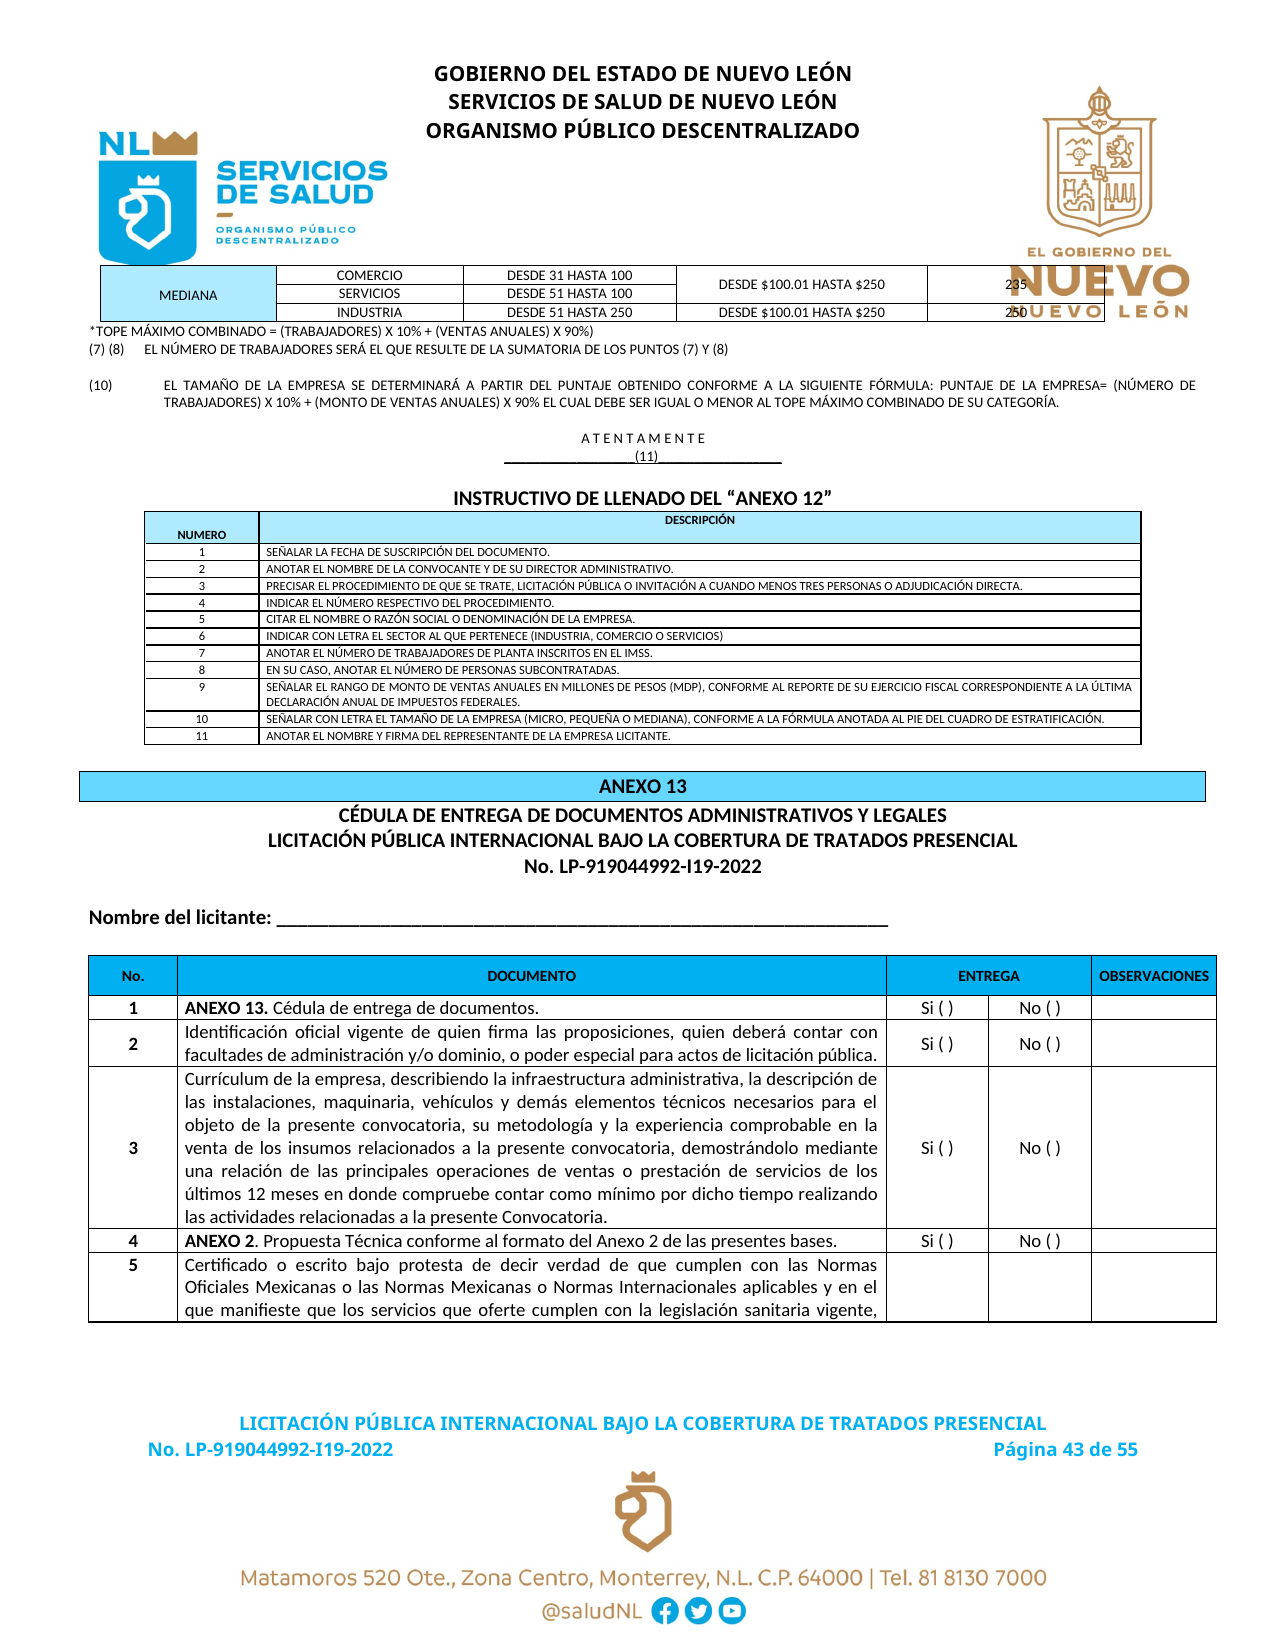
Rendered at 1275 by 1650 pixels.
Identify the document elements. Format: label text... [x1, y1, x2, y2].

text ANEXO 13 [80, 772, 1205, 801]
table_cell ANOTAR EL NÚMERO DE TRABAJADORES DE PLANTA INSCRITOS EN EL IMSS. [260, 646, 1140, 661]
table_cell No ( ) [989, 1020, 1091, 1066]
table_cell 5 [89, 1253, 177, 1321]
table_cell 8 [145, 662, 258, 678]
table_cell INDUSTRIA [277, 304, 463, 321]
table_cell [1092, 996, 1216, 1019]
table_cell 7 [145, 645, 258, 661]
table_cell ANEXO 2. Propuesta Técnica conforme al formato del Anexo 2 de las presentes bases. [178, 1229, 886, 1252]
table_header No. [89, 956, 177, 995]
table_header NUMERO [145, 512, 258, 543]
table_cell No ( ) [989, 996, 1091, 1019]
table_cell DESDE 51 HASTA 100 [464, 285, 676, 302]
table_cell 1 [89, 996, 177, 1019]
table_cell 235 [928, 266, 1104, 302]
text A T E N T A M E N T E [89, 429, 1197, 447]
table_cell MEDIANA [101, 266, 276, 321]
table_cell 6 [145, 628, 258, 644]
table_cell CITAR EL NOMBRE O RAZÓN SOCIAL O DENOMINACIÓN DE LA EMPRESA. [260, 612, 1140, 627]
table_cell Si ( ) [887, 1067, 988, 1228]
table_cell [1092, 1229, 1216, 1252]
table_cell 2 [145, 561, 258, 576]
table_cell DESDE $100.01 HASTA $250 [677, 266, 927, 302]
table_cell [1092, 1067, 1216, 1228]
text *TOPE MÁXIMO COMBINADO = (TRABAJADORES) X 10% + (VENTAS ANUALES) X 90%) [89, 322, 1197, 340]
text __________________(11)_________________ [89, 447, 1197, 465]
table_cell ANOTAR EL NOMBRE Y FIRMA DEL REPRESENTANTE DE LA EMPRESA LICITANTE. [260, 728, 1140, 744]
table_cell DESDE 51 HASTA 250 [464, 304, 676, 321]
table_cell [178, 1253, 886, 1321]
table_cell ANOTAR EL NOMBRE DE LA CONVOCANTE Y DE SU DIRECTOR ADMINISTRATIVO. [260, 561, 1140, 576]
table_cell Si ( ) [887, 1229, 988, 1252]
table_cell 250 [928, 304, 1104, 321]
text INSTRUCTIVO DE LLENADO DEL “ANEXO 12” [89, 485, 1197, 511]
table_cell 4 [145, 594, 258, 610]
table_cell COMERCIO [277, 266, 463, 283]
table_cell PRECISAR EL PROCEDIMIENTO DE QUE SE TRATE, LICITACIÓN PÚBLICA O INVITACIÓN A CUANDO MENOS TRES PERSONAS O ADJUDICACIÓN DIRECTA. [260, 578, 1140, 593]
list EL TAMAÑO DE LA EMPRESA SE DETERMINARÁ A PARTIR DEL PUNTAJE OBTENIDO CONFORME A LA SIGUIENTE FÓRMULA: PUNTAJE DE LA EMPRESA= (NÚMERO DE TRABAJADORES) X 10% + (MONTO DE VENTAS ANUALES) X 90% EL CUAL DEBE SER IGUAL O MENOR AL TOPE MÁXIMO COMBINADO DE SU CATEGORÍA. [89, 376, 1197, 411]
table_cell 10 [145, 711, 258, 727]
table_cell SEÑALAR CON LETRA EL TAMAÑO DE LA EMPRESA (MICRO, PEQUEÑA O MEDIANA), CONFORME A LA FÓRMULA ANOTADA AL PIE DEL CUADRO DE ESTRATIFICACIÓN. [260, 712, 1140, 727]
table_cell [1092, 1253, 1216, 1321]
table_cell Si ( ) [887, 996, 988, 1019]
table_header ENTREGA [887, 956, 1091, 995]
table_cell [1092, 1020, 1216, 1066]
table_header DESCRIPCIÓN [260, 512, 1140, 543]
table_cell No ( ) [989, 1067, 1091, 1228]
text (7) (8) EL NÚMERO DE TRABAJADORES SERÁ EL QUE RESULTE DE LA SUMATORIA DE LOS PUNTOS (7) Y (8) [89, 340, 1197, 358]
table_cell DESDE 31 HASTA 100 [464, 266, 676, 283]
table_cell SEÑALAR EL RANGO DE MONTO DE VENTAS ANUALES EN MILLONES DE PESOS (MDP), CONFORME AL REPORTE DE SU EJERCICIO FISCAL CORRESPONDIENTE A LA ÚLTIMA DECLARACIÓN ANUAL DE IMPUESTOS FEDERALES. [260, 679, 1140, 710]
table_cell 9 [145, 679, 258, 710]
table_cell [989, 1253, 1091, 1321]
table_cell 3 [89, 1067, 177, 1228]
table_cell INDICAR EL NÚMERO RESPECTIVO DEL PROCEDIMIENTO. [260, 595, 1140, 610]
table_cell 11 [145, 728, 258, 744]
table_cell SEÑALAR LA FECHA DE SUSCRIPCIÓN DEL DOCUMENTO. [260, 544, 1140, 559]
table_cell DESDE $100.01 HASTA $250 [677, 304, 927, 321]
table_cell 5 [145, 611, 258, 627]
table_cell 4 [89, 1229, 177, 1252]
table_header OBSERVACIONES [1092, 956, 1216, 995]
table_cell ANEXO 13. Cédula de entrega de documentos. [178, 996, 886, 1019]
table_cell No ( ) [989, 1229, 1091, 1252]
table_cell 3 [145, 578, 258, 593]
table_cell SERVICIOS [277, 285, 463, 302]
text Nombre del licitante: ___________________________________________________________ [89, 904, 1197, 929]
table_cell 2 [89, 1020, 177, 1066]
table_cell Currículum de la empresa, describiendo la infraestructura administrativa, la descripción de las instalaciones, maquinaria, vehículos y demás elementos técnicos necesarios para el objeto de la presente convocatoria, su metodología y la experiencia comprobable en la venta de los insumos relacionados a la presente convocatoria, demostrándolo mediante una relación de las principales operaciones de ventas o prestación de servicios de los últimos 12 meses en donde compruebe contar como mínimo por dicho tiempo realizando las actividades relacionadas a la presente Convocatoria. [178, 1067, 886, 1228]
table_cell EN SU CASO, ANOTAR EL NÚMERO DE PERSONAS SUBCONTRATADAS. [260, 662, 1140, 678]
table_cell Identificación oficial vigente de quien firma las proposiciones, quien deberá contar con facultades de administración y/o dominio, o poder especial para actos de licitación pública. [178, 1020, 886, 1066]
picture [0, 0, 1275, 1650]
text CÉDULA DE ENTREGA DE DOCUMENTOS ADMINISTRATIVOS Y LEGALES [89, 802, 1197, 828]
table_header DOCUMENTO [178, 956, 886, 995]
text LICITACIÓN PÚBLICA INTERNACIONAL BAJO LA COBERTURA DE TRATADOS PRESENCIAL [89, 828, 1197, 853]
text No. LP-919044992-I19-2022 [89, 853, 1197, 878]
table_cell [887, 1253, 988, 1321]
table_cell 1 [145, 544, 258, 559]
table_cell INDICAR CON LETRA EL SECTOR AL QUE PERTENECE (INDUSTRIA, COMERCIO O SERVICIOS) [260, 629, 1140, 644]
table_cell Si ( ) [887, 1020, 988, 1066]
